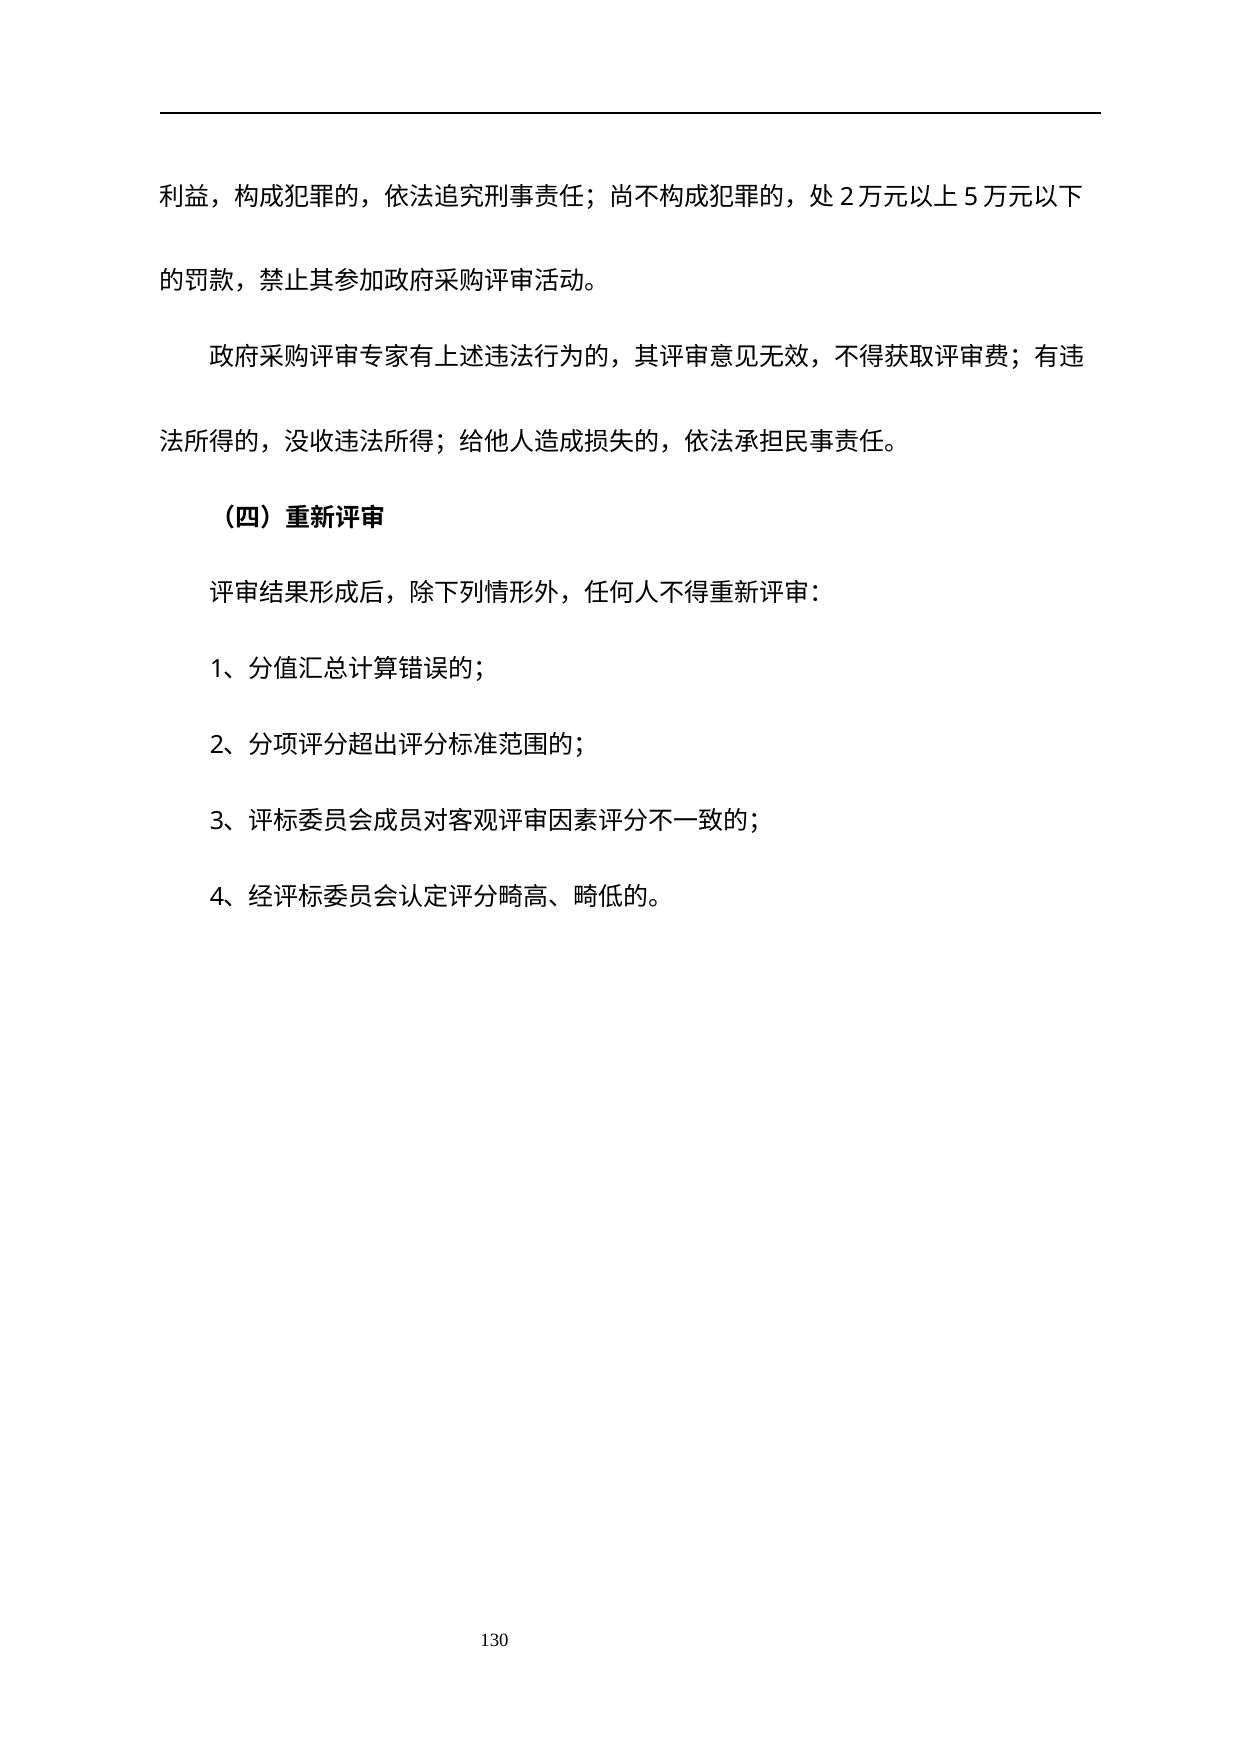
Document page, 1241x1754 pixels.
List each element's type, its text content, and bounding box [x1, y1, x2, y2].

text 2、分项评分超出评分标准范围的； [159, 710, 1101, 775]
text 4、经评标委员会认定评分畸高、畸低的。 第六章 投标文件格式（部分） [159, 862, 1101, 927]
text （四）重新评审 [159, 483, 1101, 548]
text 3、评标委员会成员对客观评审因素评分不一致的； [159, 786, 1101, 851]
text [159, 162, 1101, 311]
text 1、分值汇总计算错误的； [159, 634, 1101, 699]
text 政府采购评审专家有上述违法行为的，其评审意见无效，不得获取评审费；有违法所得的，没收违法所得；给他人造成损失的，依法承担民事责任。 [159, 322, 1101, 472]
text 评审结果形成后，除下列情形外，任何人不得重新评审： [159, 558, 1101, 623]
